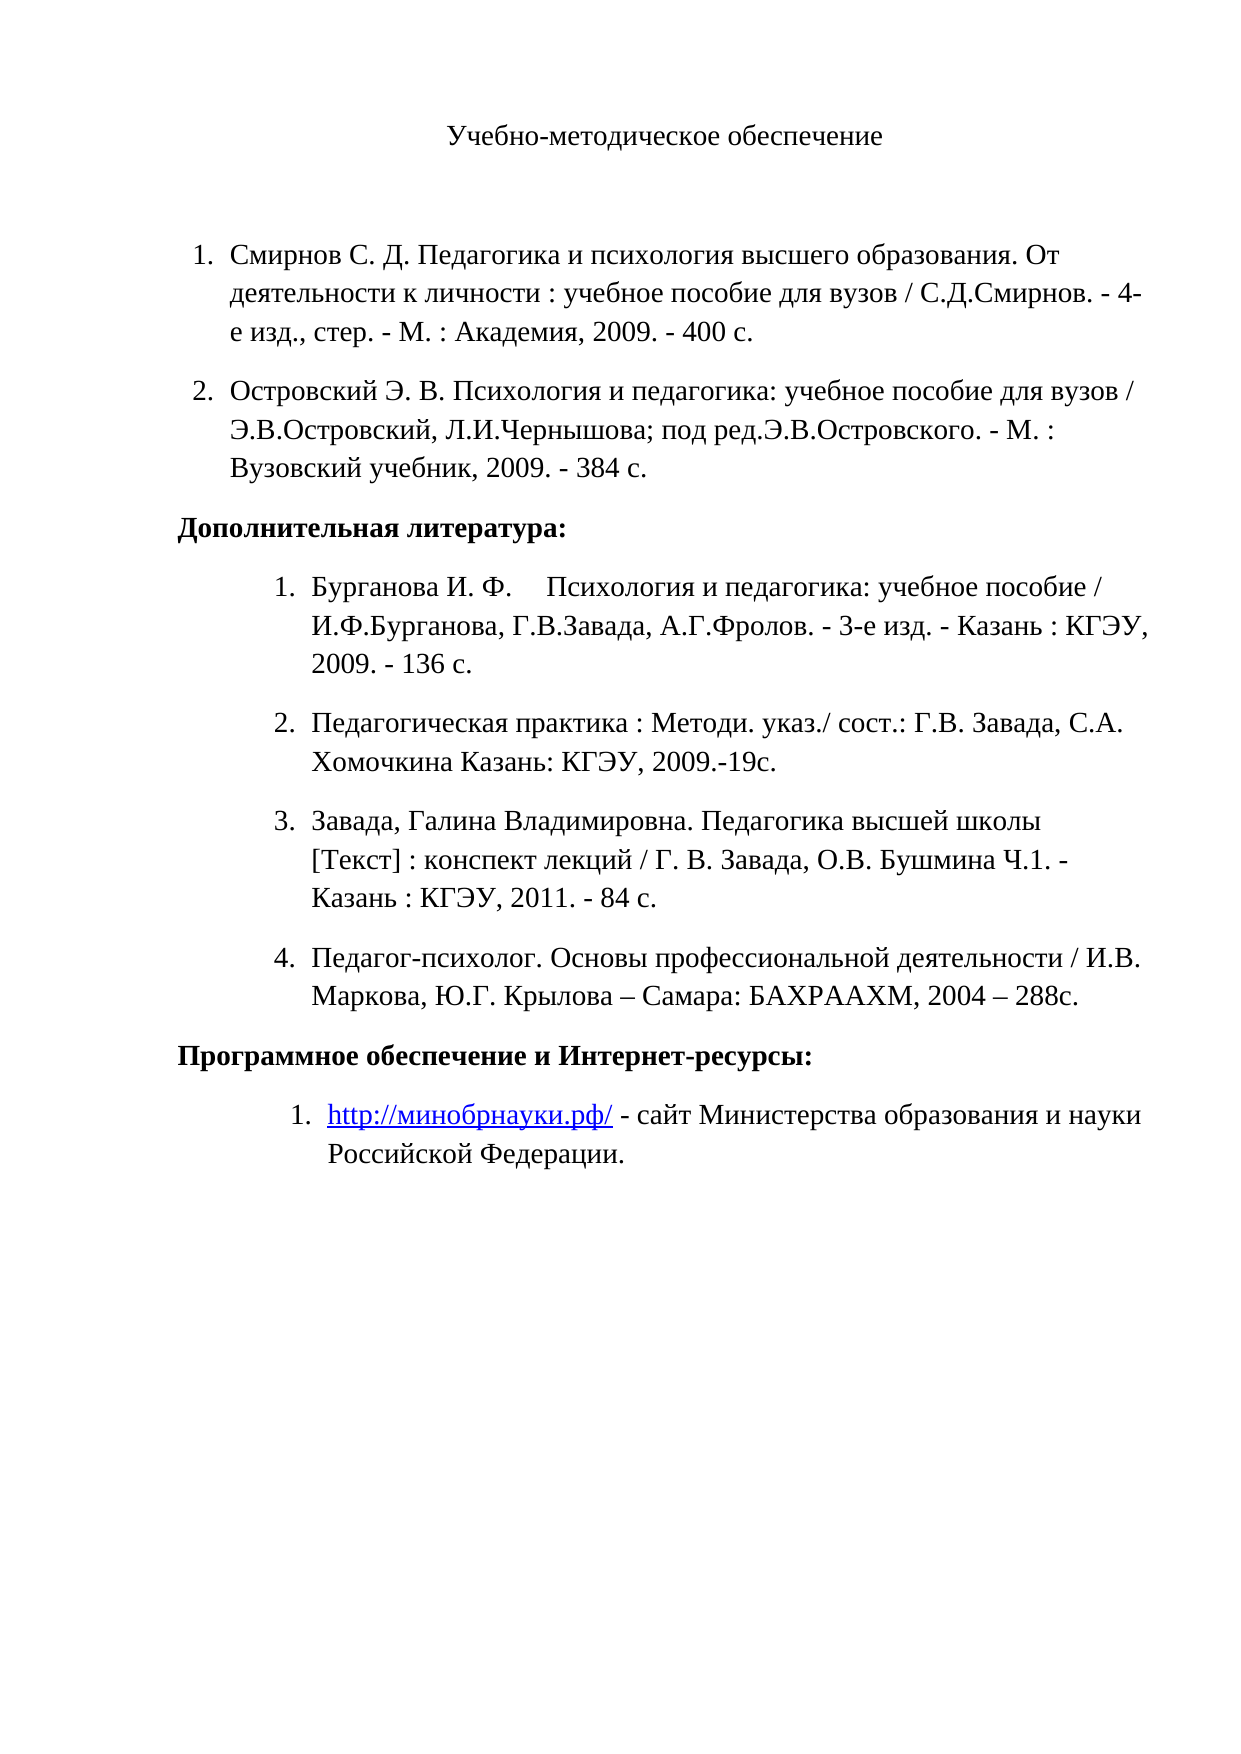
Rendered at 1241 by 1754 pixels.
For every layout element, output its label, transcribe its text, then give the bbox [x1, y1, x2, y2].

list Педагог-психолог. Основы профессиональной деятельности / И.В. Маркова, Ю.Г. Крылова – Самара: БАХРААХМ, 2004 – 288с. [274, 940, 1152, 1012]
text Учебно-методическое обеспечение [177, 118, 1152, 152]
list http://минобрнауки.рф/ - сайт Министерства образования и науки Российской Федерации. [290, 1097, 1152, 1169]
list Завада, Галина Владимировна. Педагогика высшей школы [Текст] : конспект лекций / Г. В. Завада, О.В. Бушмина Ч.1. - Казань : КГЭУ, 2011. - 84 с. [274, 803, 1152, 914]
list Бурганова И. Ф. Психология и педагогика: учебное пособие / И.Ф.Бурганова, Г.В.Завада, А.Г.Фролов. - 3-е изд. - Казань : КГЭУ, 2009. - 136 с. [274, 569, 1152, 680]
list Островский Э. В. Психология и педагогика: учебное пособие для вузов / Э.В.Островский, Л.И.Чернышова; под ред.Э.В.Островского. - М. : Вузовский учебник, 2009. - 384 с. [192, 373, 1152, 484]
text Программное обеспечение и Интернет-ресурсы: [177, 1038, 1152, 1071]
text Дополнительная литература: [177, 510, 1152, 543]
list Смирнов С. Д. Педагогика и психология высшего образования. От деятельности к личности : учебное пособие для вузов / С.Д.Смирнов. - 4-е изд., стер. - М. : Академия, 2009. - 400 с. [192, 237, 1152, 347]
list Педагогическая практика : Методи. указ./ сост.: Г.В. Завада, С.А. Хомочкина Казань: КГЭУ, 2009.-19с. [274, 706, 1152, 778]
